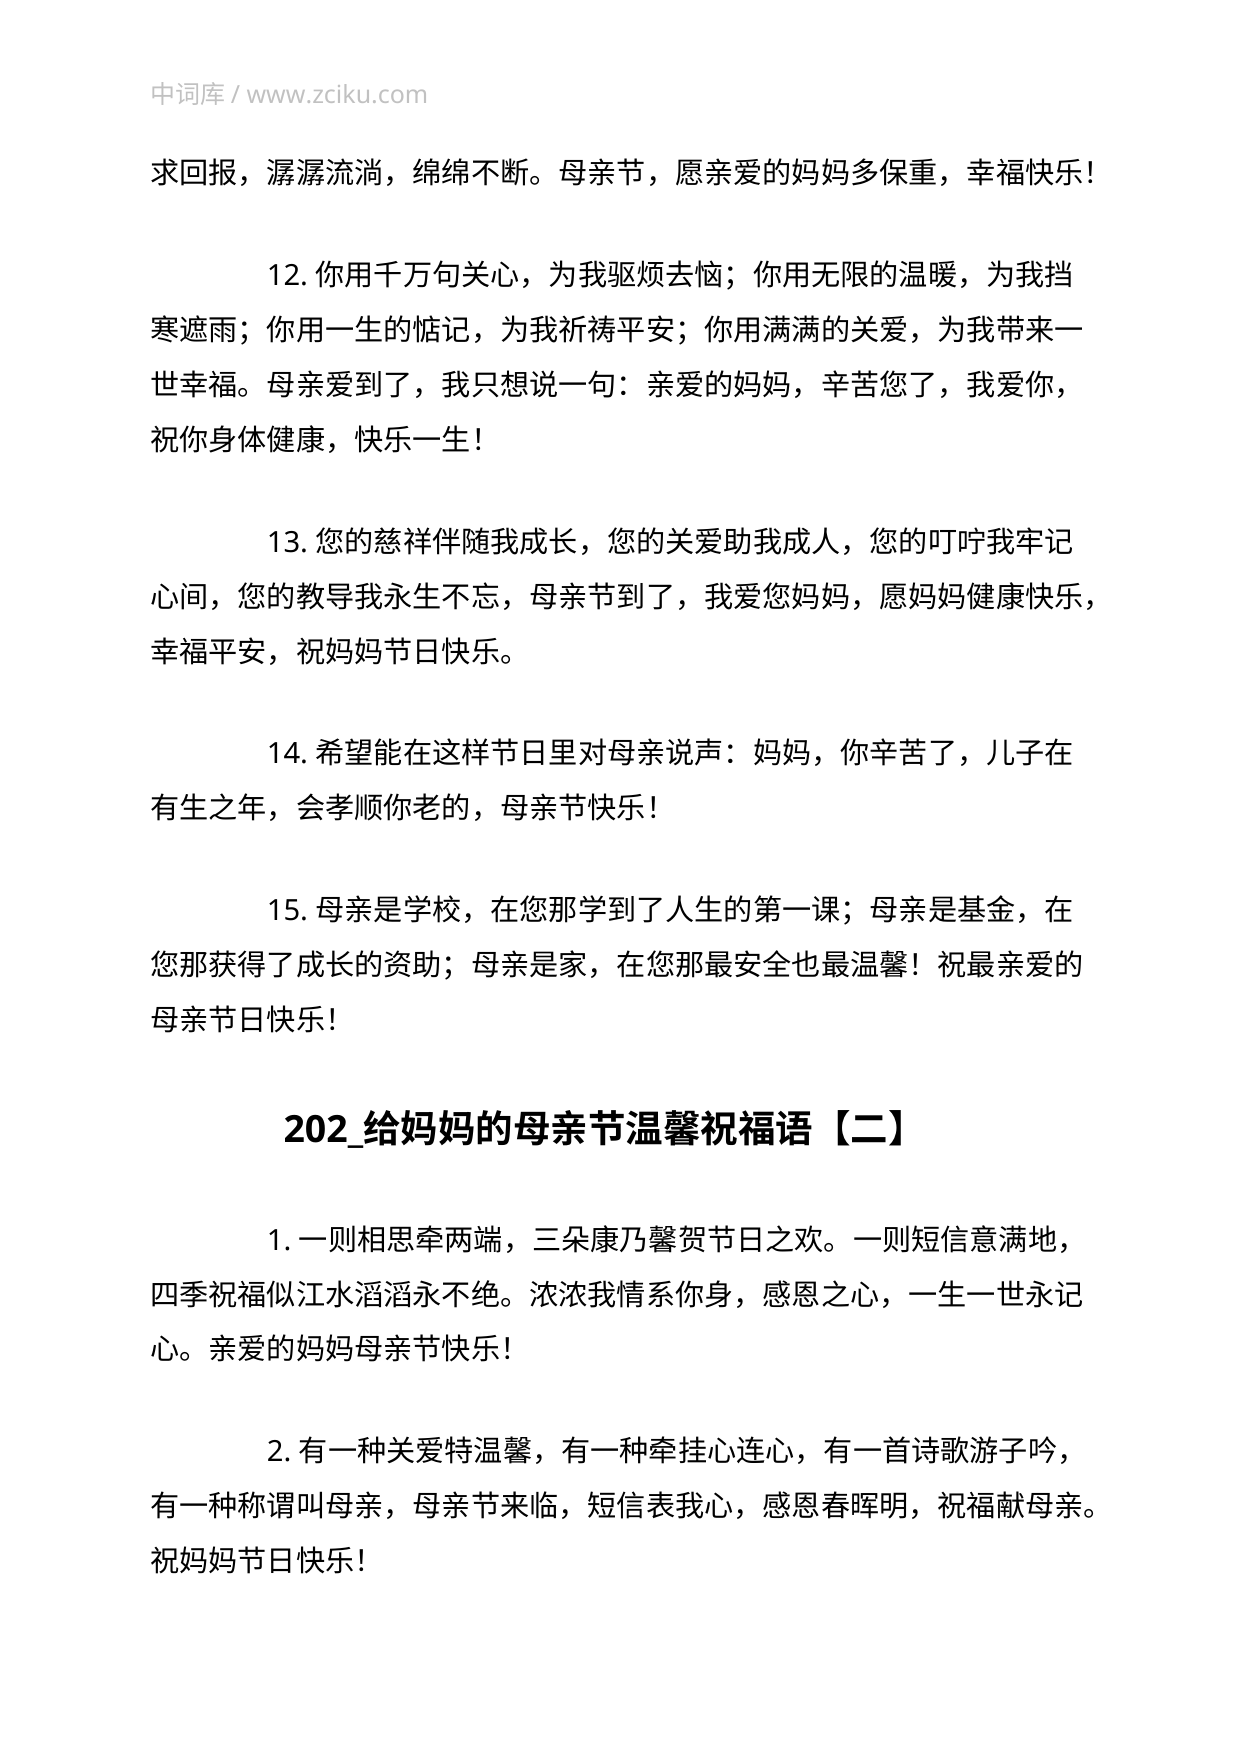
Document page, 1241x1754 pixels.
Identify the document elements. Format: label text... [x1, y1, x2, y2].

text 12. 你用千万句关心，为我驱烦去恼；你用无限的温暖，为我挡寒遮雨；你用一生的惦记，为我祈祷平安；你用满满的关爱，为我带来一世幸福。母亲爱到了，我只想说一句：亲爱的妈妈，辛苦您了，我爱你，祝你身体健康，快乐一生！ [150, 252, 1090, 459]
text 2. 有一种关爱特温馨，有一种牵挂心连心，有一首诗歌游子吟，有一种称谓叫母亲，母亲节来临，短信表我心，感恩春晖明，祝福献母亲。祝妈妈节日快乐！ [150, 1428, 1090, 1580]
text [150, 150, 1090, 192]
text 14. 希望能在这样节日里对母亲说声：妈妈，你辛苦了，儿子在有生之年，会孝顺你老的，母亲节快乐！ [150, 730, 1090, 827]
text 1. 一则相思牵两端，三朵康乃馨贺节日之欢。一则短信意满地，四季祝福似江水滔滔永不绝。浓浓我情系你身，感恩之心，一生一世永记心。亲爱的妈妈母亲节快乐！ [150, 1216, 1090, 1368]
text 15. 母亲是学校，在您那学到了人生的第一课；母亲是基金，在您那获得了成长的资助；母亲是家，在您那最安全也最温馨！祝最亲爱的母亲节日快乐！ [150, 887, 1090, 1039]
text 202_给妈妈的母亲节温馨祝福语【二】 [150, 1098, 1090, 1153]
text 13. 您的慈祥伴随我成长，您的关爱助我成人，您的叮咛我牢记心间，您的教导我永生不忘，母亲节到了，我爱您妈妈，愿妈妈健康快乐，幸福平安，祝妈妈节日快乐。 [150, 518, 1090, 671]
